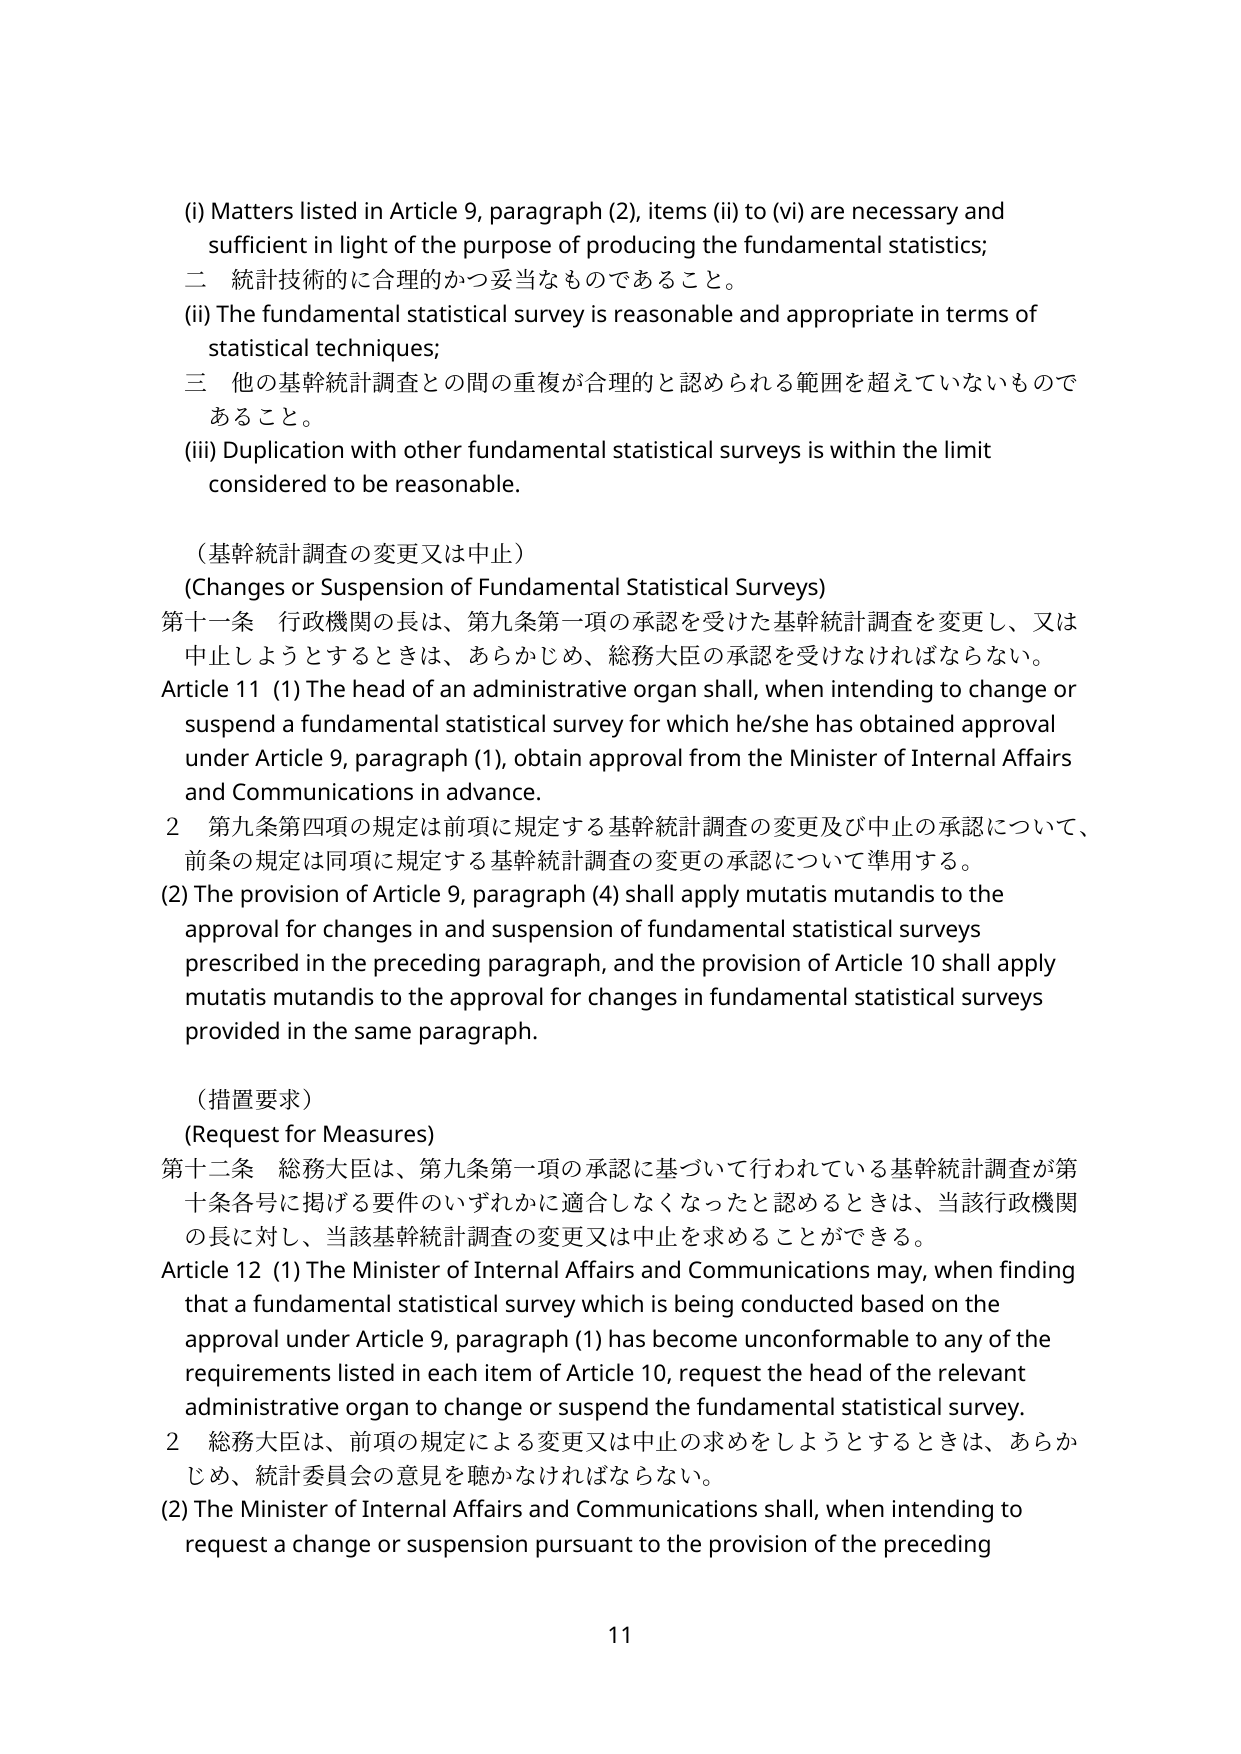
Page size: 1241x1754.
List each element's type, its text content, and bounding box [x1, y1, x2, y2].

text (i) Matters listed in Article 9, paragraph (2), items (ii) to (vi) are necessary and sufficient in light of the purpose of producing the fundamental statistics; [184, 194, 1079, 262]
text (iii) Duplication with other fundamental statistical surveys is within the limit considered to be reasonable. [184, 433, 1079, 501]
text （措置要求） [184, 1082, 1079, 1116]
text 三 他の基幹統計調査との間の重複が合理的と認められる範囲を超えていないものであること。 [184, 364, 1079, 433]
text （基幹統計調査の変更又は中止） [184, 535, 1079, 569]
text 第十一条 行政機関の長は、第九条第一項の承認を受けた基幹統計調査を変更し、又は中止しようとするときは、あらかじめ、総務大臣の承認を受けなければならない。 [161, 604, 1079, 672]
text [161, 1492, 1079, 1560]
text (Changes or Suspension of Fundamental Statistical Surveys) [184, 569, 1079, 604]
text Article 11 (1) The head of an administrative organ shall, when intending to change or suspend a fundamental statistical survey for which he/she has obtained approval under Article 9, paragraph (1), obtain approval from the Minister of Internal Affairs and Communications in advance. [161, 672, 1079, 809]
text 第十二条 総務大臣は、第九条第一項の承認に基づいて行われている基幹統計調査が第十条各号に掲げる要件のいずれかに適合しなくなったと認めるときは、当該行政機関の長に対し、当該基幹統計調査の変更又は中止を求めることができる。 [161, 1150, 1079, 1253]
text Article 12 (1) The Minister of Internal Affairs and Communications may, when finding that a fundamental statistical survey which is being conducted based on the approval under Article 9, paragraph (1) has become unconformable to any of the requirements listed in each item of Article 10, request the head of the relevant administrative organ to change or suspend the fundamental statistical survey. [161, 1253, 1079, 1424]
text (Request for Measures) [184, 1116, 1079, 1150]
text ２ 第九条第四項の規定は前項に規定する基幹統計調査の変更及び中止の承認について、前条の規定は同項に規定する基幹統計調査の変更の承認について準用する。 [161, 809, 1079, 877]
text (2) The provision of Article 9, paragraph (4) shall apply mutatis mutandis to the approval for changes in and suspension of fundamental statistical surveys prescribed in the preceding paragraph, and the provision of Article 10 shall apply mutatis mutandis to the approval for changes in fundamental statistical surveys provided in the same paragraph. [161, 877, 1079, 1048]
text ２ 総務大臣は、前項の規定による変更又は中止の求めをしようとするときは、あらかじめ、統計委員会の意見を聴かなければならない。 [161, 1424, 1079, 1492]
text (ii) The fundamental statistical survey is reasonable and appropriate in terms of statistical techniques; [184, 296, 1079, 364]
text 二 統計技術的に合理的かつ妥当なものであること。 [184, 262, 1079, 296]
